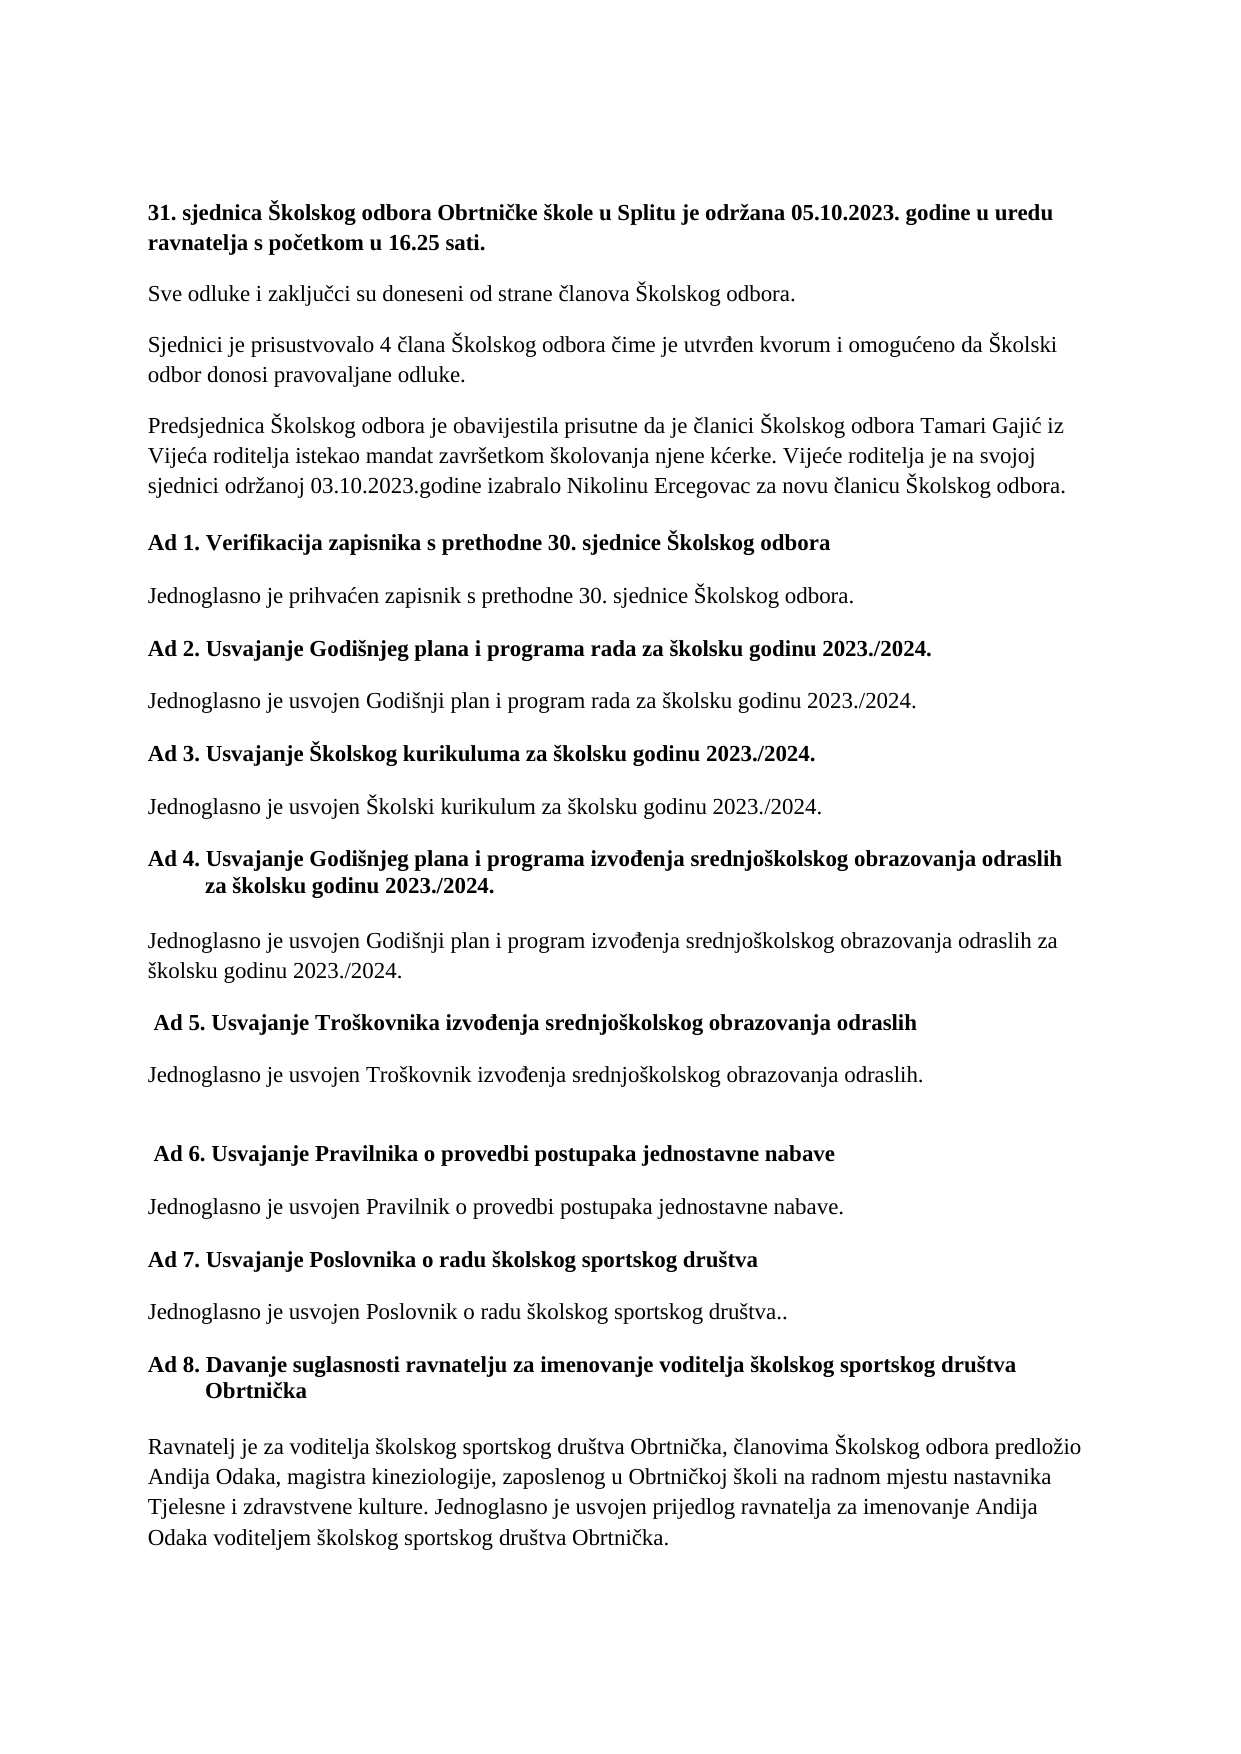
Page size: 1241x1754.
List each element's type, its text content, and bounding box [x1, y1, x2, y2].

text Ravnatelj je za voditelja školskog sportskog društva Obrtnička, članovima Školskog odbora predložio Andija Odaka, magistra kineziologije, zaposlenog u Obrtničkoj školi na radnom mjestu nastavnika Tjelesne i zdravstvene kulture. Jednoglasno je usvojen prijedlog ravnatelja za imenovanje Andija Odaka voditeljem školskog sportskog društva Obrtnička. [148, 1433, 1093, 1550]
text Ad 2. Usvajanje Godišnjeg plana i programa rada za školsku godinu 2023./2024. [148, 634, 1093, 661]
text Sjednici je prisustvovalo 4 člana Školskog odbora čime je utvrđen kvorum i omogućeno da Školski odbor donosi pravovaljane odluke. [148, 331, 1093, 387]
text Ad 7. Usvajanje Poslovnika o radu školskog sportskog društva [148, 1246, 1093, 1272]
text Ad 5. Usvajanje Troškovnika izvođenja srednjoškolskog obrazovanja odraslih [148, 1008, 1093, 1035]
text Jednoglasno je usvojen Poslovnik o radu školskog sportskog društva.. [148, 1298, 1093, 1325]
text za školsku godinu 2023./2024. [148, 872, 1093, 898]
text Jednoglasno je usvojen Pravilnik o provedbi postupaka jednostavne nabave. [148, 1193, 1093, 1219]
text Jednoglasno je usvojen Školski kurikulum za školsku godinu 2023./2024. [148, 793, 1093, 819]
text Sve odluke i zaključci su doneseni od strane članova Školskog odbora. [148, 280, 1093, 306]
text Ad 1. Verifikacija zapisnika s prethodne 30. sjednice Školskog odbora [148, 529, 1093, 556]
text Jednoglasno je usvojen Troškovnik izvođenja srednjoškolskog obrazovanja odraslih. [148, 1061, 1093, 1088]
text Ad 8. Davanje suglasnosti ravnatelju za imenovanje voditelja školskog sportskog društva [148, 1351, 1093, 1377]
text Predsjednica Školskog odbora je obavijestila prisutne da je članici Školskog odbora Tamari Gajić iz Vijeća roditelja istekao mandat završetkom školovanja njene kćerke. Vijeće roditelja je na svojoj sjednici održanoj 03.10.2023.godine izabralo Nikolinu Ercegovac za novu članicu Školskog odbora. [148, 412, 1093, 499]
text Ad 6. Usvajanje Pravilnika o provedbi postupaka jednostavne nabave [148, 1140, 1093, 1167]
text Jednoglasno je prihvaćen zapisnik s prethodne 30. sjednice Školskog odbora. [148, 582, 1093, 608]
text Jednoglasno je usvojen Godišnji plan i program izvođenja srednjoškolskog obrazovanja odraslih za školsku godinu 2023./2024. [148, 927, 1093, 984]
text Ad 4. Usvajanje Godišnjeg plana i programa izvođenja srednjoškolskog obrazovanja odraslih [148, 845, 1093, 872]
text Obrtnička [148, 1377, 1093, 1404]
text 31. sjednica Školskog odbora Obrtničke škole u Splitu je održana 05.10.2023. godine u uredu ravnatelja s početkom u 16.25 sati. [148, 199, 1093, 255]
text Ad 3. Usvajanje Školskog kurikuluma za školsku godinu 2023./2024. [148, 740, 1093, 766]
text Jednoglasno je usvojen Godišnji plan i program rada za školsku godinu 2023./2024. [148, 687, 1093, 714]
